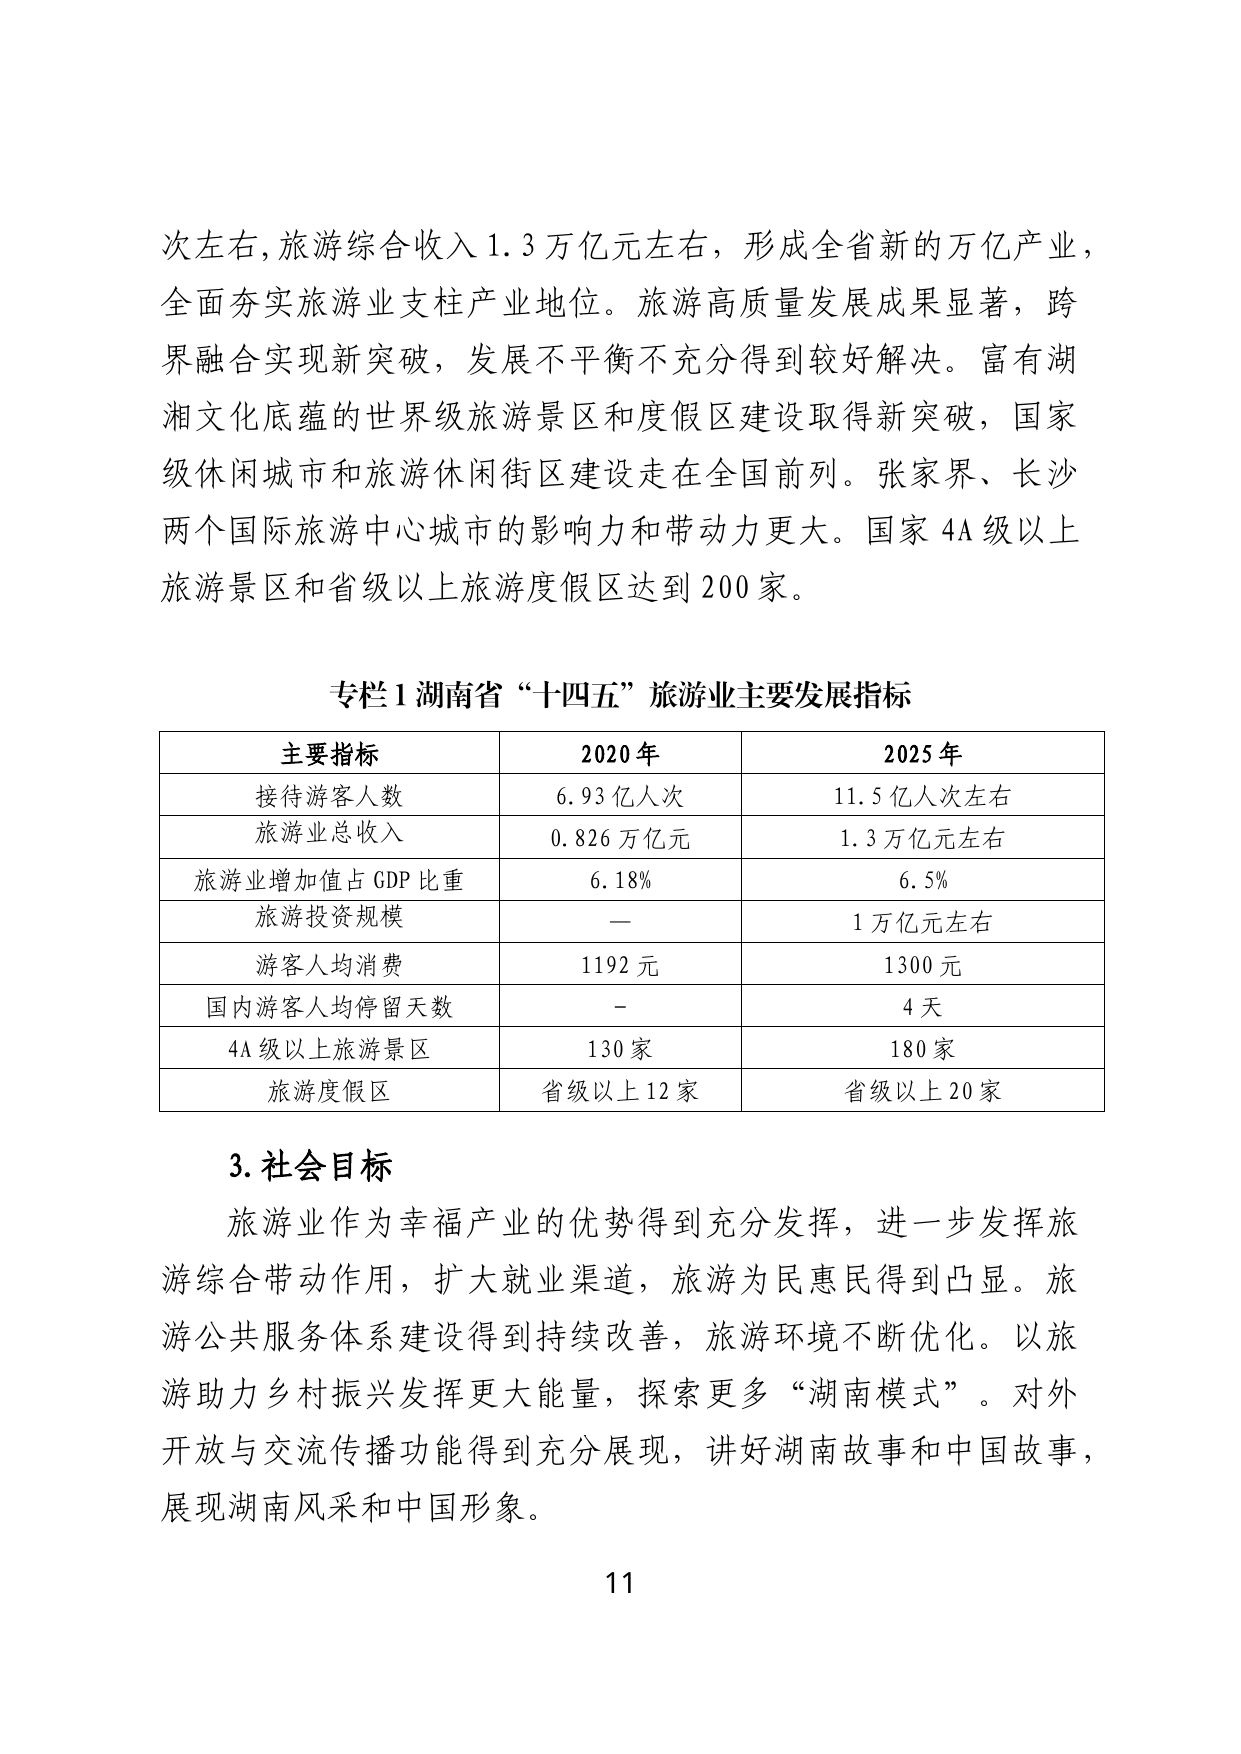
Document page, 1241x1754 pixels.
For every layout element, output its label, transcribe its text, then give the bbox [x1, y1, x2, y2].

table_cell - [500, 985, 741, 1026]
table_cell 省级以上20家 [742, 1069, 1104, 1111]
table_header 主要指标 [160, 732, 499, 773]
table_cell 6.5% [742, 859, 1104, 899]
table_cell 130家 [500, 1027, 741, 1068]
table_header 2020年 [500, 732, 741, 773]
table_cell 180家 [742, 1027, 1104, 1068]
table_cell 旅游投资规模 [160, 901, 499, 942]
table_cell 6.18% [500, 859, 741, 899]
text 专栏1 湖南省“十四五”旅游业主要发展指标 [159, 680, 1081, 714]
table_cell 6.93亿人次 [500, 774, 741, 815]
table_cell 0.826万亿元 [500, 816, 741, 857]
table_cell 4A级以上旅游景区 [160, 1027, 499, 1068]
text 旅游业作为幸福产业的优势得到充分发挥，进一步发挥旅游综合带动作用，扩大就业渠道，旅游为民惠民得到凸显。旅游公共服务体系建设得到持续改善，旅游环境不断优化。以旅游助力乡村振兴发挥更大能量，探索更多“湖南模式”。对外开放与交流传播功能得到充分展现，讲好湖南故事和中国故事，展现湖南风采和中国形象。 [159, 1201, 1081, 1524]
table_cell 1万亿元左右 [742, 901, 1104, 942]
table_cell 11.5亿人次左右 [742, 774, 1104, 815]
table_cell 接待游客人数 [160, 774, 499, 815]
table_cell 旅游业总收入 [160, 816, 499, 857]
table_cell 旅游度假区 [160, 1069, 499, 1111]
table_cell 1192元 [500, 943, 741, 984]
table_cell 1.3万亿元左右 [742, 816, 1104, 857]
table_cell 游客人均消费 [160, 943, 499, 984]
table_cell 4天 [742, 985, 1104, 1026]
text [159, 224, 1081, 604]
table_cell 省级以上12家 [500, 1069, 741, 1111]
table_cell 1300元 [742, 943, 1104, 984]
text 3.社会目标 [159, 1144, 1081, 1182]
table_cell 国内游客人均停留天数 [160, 985, 499, 1026]
table_header 2025年 [742, 732, 1104, 773]
table_cell — [500, 901, 741, 942]
table_cell 旅游业增加值占GDP比重 [160, 859, 499, 899]
